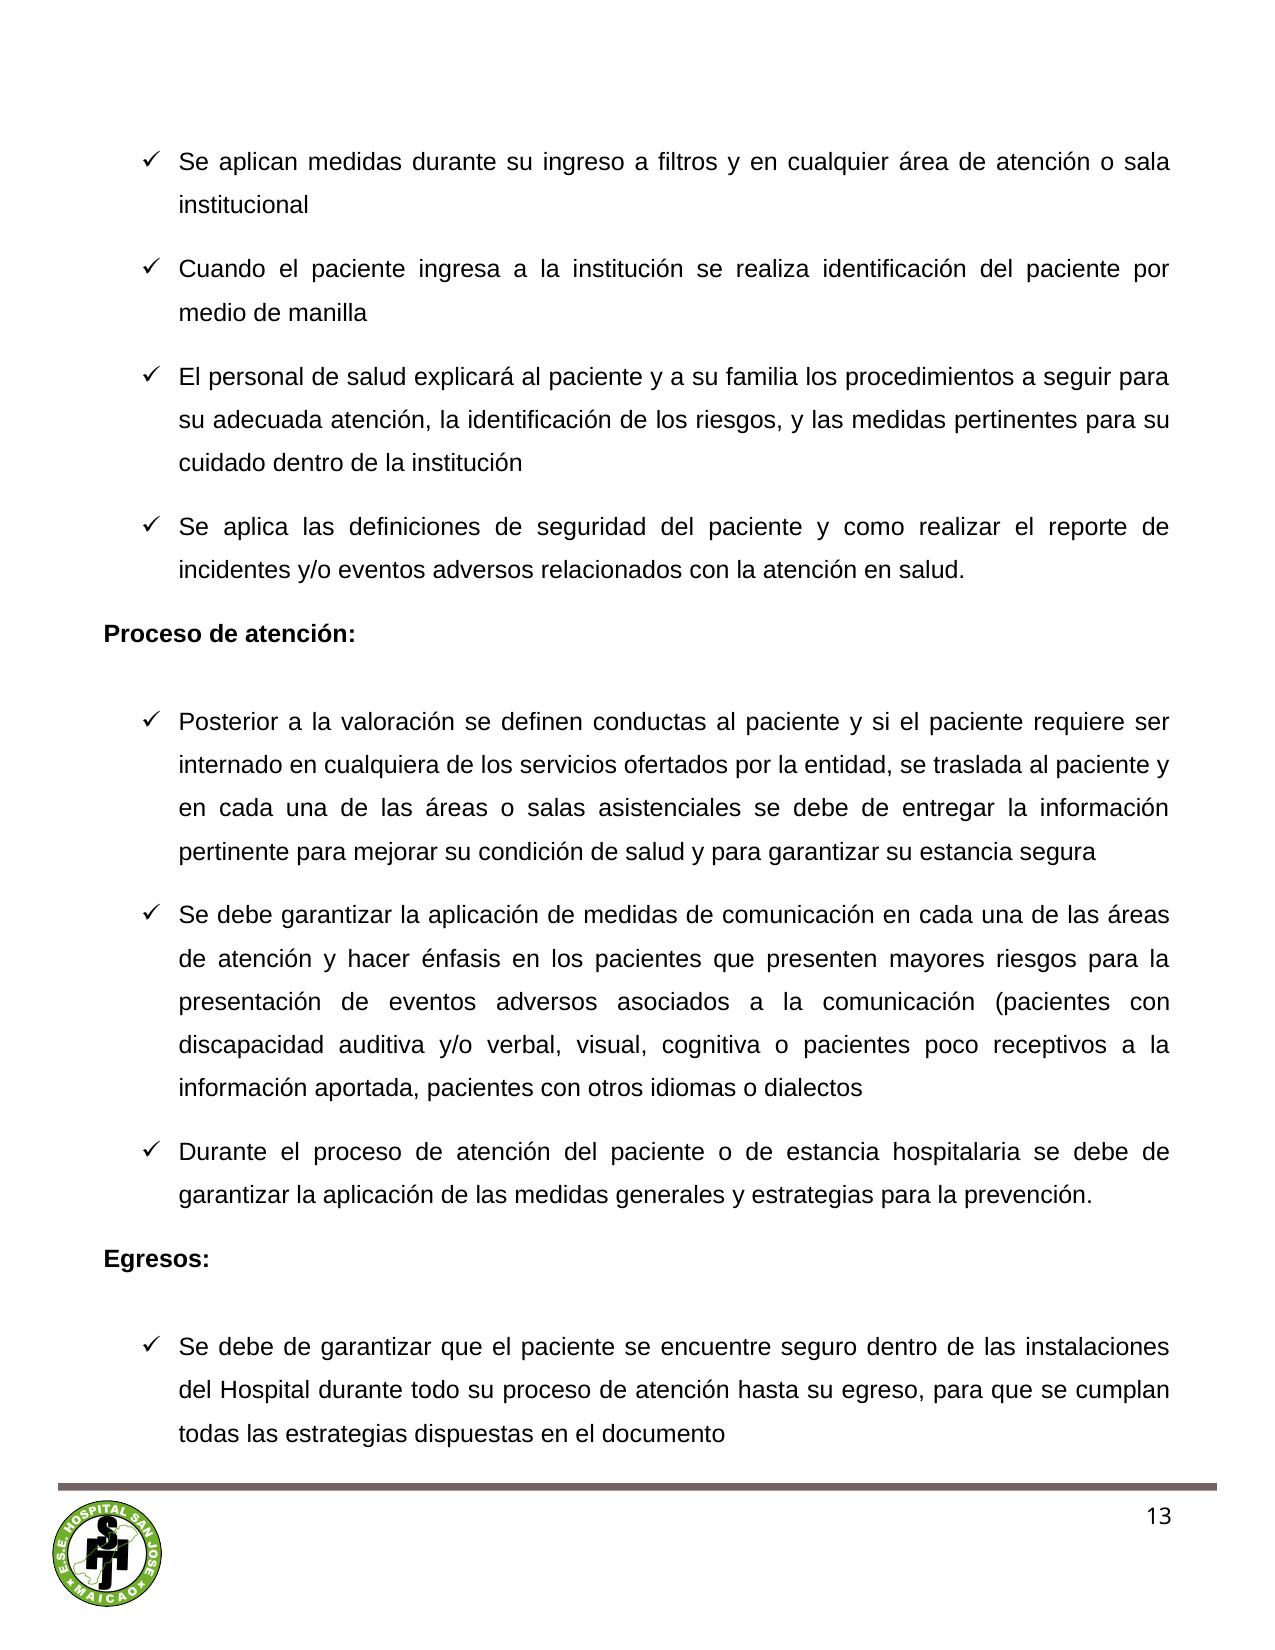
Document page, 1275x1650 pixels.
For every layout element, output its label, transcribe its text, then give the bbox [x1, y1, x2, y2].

list Posterior a la valoración se definen conductas al paciente y si el paciente requiere ser internado en cualquiera de los servicios ofertados por la entidad, se traslada al paciente y en cada una de las áreas o salas asistenciales se debe de entregar la información pertinente para mejorar su condición de salud y para garantizar su estancia segura [141, 707, 1172, 865]
list El personal de salud explicará al paciente y a su familia los procedimientos a seguir para su adecuada atención, la identificación de los riesgos, y las medidas pertinentes para su cuidado dentro de la institución [141, 362, 1172, 477]
list Durante el proceso de atención del paciente o de estancia hospitalaria se debe de garantizar la aplicación de las medidas generales y estrategias para la prevención. [141, 1137, 1172, 1209]
text Proceso de atención: [103, 619, 1172, 648]
list Se aplican medidas durante su ingreso a filtros y en cualquier área de atención o sala institucional [141, 147, 1172, 219]
list Se aplica las definiciones de seguridad del paciente y como realizar el reporte de incidentes y/o eventos adversos relacionados con la atención en salud. [141, 512, 1172, 584]
picture [52, 1500, 162, 1607]
list Se debe garantizar la aplicación de medidas de comunicación en cada una de las áreas de atención y hacer énfasis en los pacientes que presenten mayores riesgos para la presentación de eventos adversos asociados a la comunicación (pacientes con discapacidad auditiva y/o verbal, visual, cognitiva o pacientes poco receptivos a la información aportada, pacientes con otros idiomas o dialectos [141, 901, 1172, 1102]
list Cuando el paciente ingresa a la institución se realiza identificación del paciente por medio de manilla [141, 254, 1172, 326]
text Egresos: [103, 1244, 1172, 1273]
list Se debe de garantizar que el paciente se encuentre seguro dentro de las instalaciones del Hospital durante todo su proceso de atención hasta su egreso, para que se cumplan todas las estrategias dispuestas en el documento [141, 1332, 1172, 1447]
